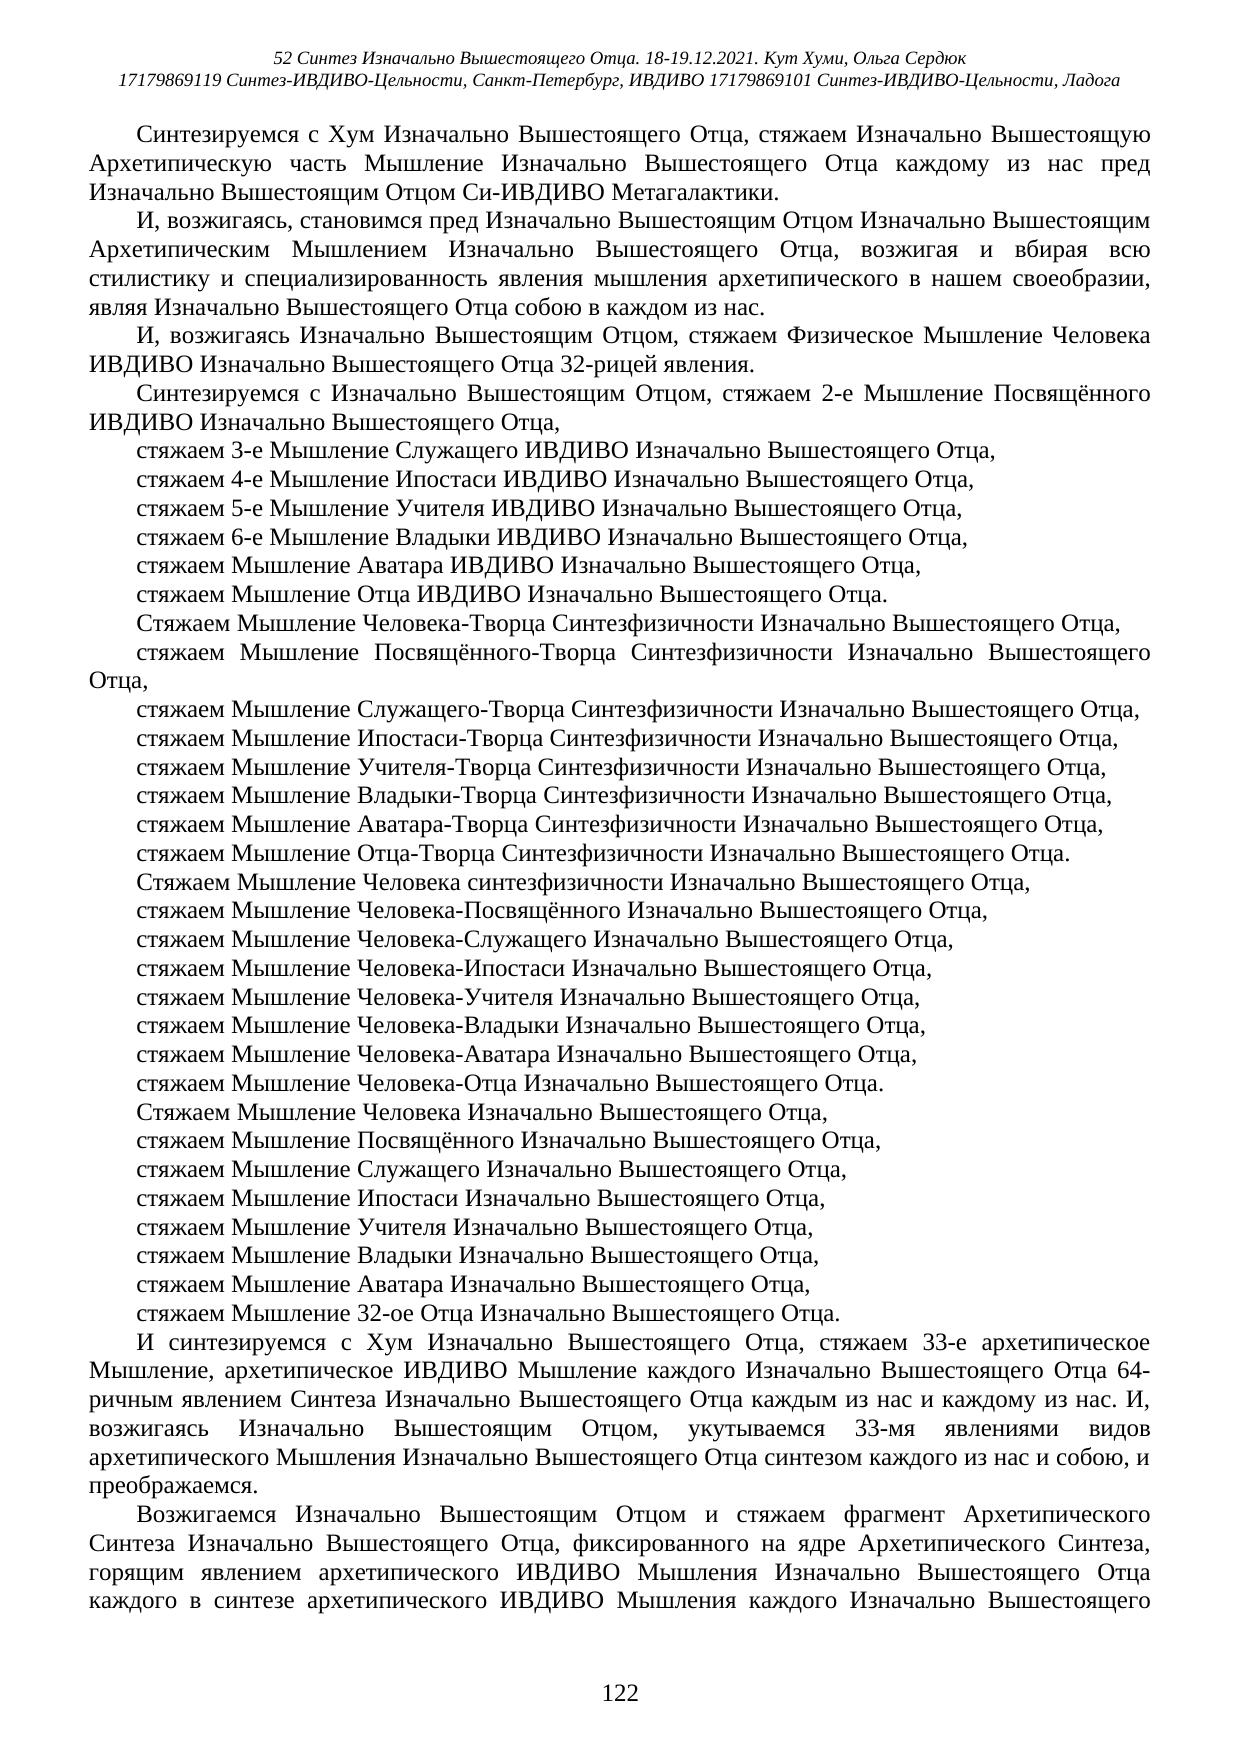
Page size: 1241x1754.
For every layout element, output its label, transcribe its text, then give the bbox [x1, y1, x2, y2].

text стяжаем Мышление Аватара ИВДИВО Изначально Вышестоящего Отца, [89, 550, 1152, 579]
text стяжаем Мышление Ипостаси-Творца Синтезфизичности Изначально Вышестоящего Отца, [89, 723, 1152, 752]
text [89, 1499, 1152, 1614]
text стяжаем Мышление Владыки-Творца Синтезфизичности Изначально Вышестоящего Отца, [89, 780, 1152, 809]
text Синтезируемся с Изначально Вышестоящим Отцом, стяжаем 2-е Мышление Посвящённого ИВДИВО Изначально Вышестоящего Отца, [89, 378, 1152, 435]
text Стяжаем Мышление Человека-Творца Синтезфизичности Изначально Вышестоящего Отца, [89, 608, 1152, 637]
text стяжаем Мышление Аватара-Творца Синтезфизичности Изначально Вышестоящего Отца, [89, 809, 1152, 838]
text стяжаем 3-е Мышление Служащего ИВДИВО Изначально Вышестоящего Отца, [89, 435, 1152, 464]
text стяжаем Мышление Учителя-Творца Синтезфизичности Изначально Вышестоящего Отца, [89, 752, 1152, 780]
text стяжаем Мышление Человека-Владыки Изначально Вышестоящего Отца, [89, 1010, 1152, 1039]
text стяжаем Мышление Человека-Посвящённого Изначально Вышестоящего Отца, [89, 895, 1152, 924]
text стяжаем Мышление Отца ИВДИВО Изначально Вышестоящего Отца. [89, 579, 1152, 608]
text стяжаем Мышление Человека-Аватара Изначально Вышестоящего Отца, [89, 1039, 1152, 1068]
text стяжаем Мышление Человека-Отца Изначально Вышестоящего Отца. [89, 1068, 1152, 1097]
text стяжаем Мышление Посвящённого-Творца Синтезфизичности Изначально Вышестоящего Отца, [89, 637, 1152, 694]
text стяжаем Мышление Человека-Учителя Изначально Вышестоящего Отца, [89, 982, 1152, 1010]
text Стяжаем Мышление Человека Изначально Вышестоящего Отца, [89, 1097, 1152, 1125]
text стяжаем Мышление Отца-Творца Синтезфизичности Изначально Вышестоящего Отца. [89, 838, 1152, 867]
text стяжаем Мышление Посвящённого Изначально Вышестоящего Отца, [89, 1125, 1152, 1154]
text стяжаем Мышление Аватара Изначально Вышестоящего Отца, [89, 1269, 1152, 1298]
text И, возжигаясь, становимся пред Изначально Вышестоящим Отцом Изначально Вышестоящим Архетипическим Мышлением Изначально Вышестоящего Отца, возжигая и вбирая всю стилистику и специализированность явления мышления архетипического в нашем своеобразии, являя Изначально Вышестоящего Отца собою в каждом из нас. [89, 205, 1152, 320]
text стяжаем Мышление Служащего Изначально Вышестоящего Отца, [89, 1154, 1152, 1183]
text стяжаем Мышление Человека-Ипостаси Изначально Вышестоящего Отца, [89, 953, 1152, 982]
text стяжаем 4-е Мышление Ипостаси ИВДИВО Изначально Вышестоящего Отца, [89, 464, 1152, 493]
text стяжаем Мышление Ипостаси Изначально Вышестоящего Отца, [89, 1183, 1152, 1212]
text И синтезируемся с Хум Изначально Вышестоящего Отца, стяжаем 33-е архетипическое Мышление, архетипическое ИВДИВО Мышление каждого Изначально Вышестоящего Отца 64-ричным явлением Синтеза Изначально Вышестоящего Отца каждым из нас и каждому из нас. И, возжигаясь Изначально Вышестоящим Отцом, укутываемся 33-мя явлениями видов архетипического Мышления Изначально Вышестоящего Отца синтезом каждого из нас и собою, и преображаемся. [89, 1327, 1152, 1499]
text стяжаем Мышление Служащего-Творца Синтезфизичности Изначально Вышестоящего Отца, [89, 694, 1152, 723]
text стяжаем Мышление Человека-Служащего Изначально Вышестоящего Отца, [89, 924, 1152, 953]
text стяжаем 6-е Мышление Владыки ИВДИВО Изначально Вышестоящего Отца, [89, 522, 1152, 550]
text стяжаем Мышление Учителя Изначально Вышестоящего Отца, [89, 1212, 1152, 1240]
text стяжаем Мышление Владыки Изначально Вышестоящего Отца, [89, 1240, 1152, 1269]
text Синтезируемся с Хум Изначально Вышестоящего Отца, стяжаем Изначально Вышестоящую Архетипическую часть Мышление Изначально Вышестоящего Отца каждому из нас пред Изначально Вышестоящим Отцом Си-ИВДИВО Метагалактики. [89, 119, 1152, 205]
text стяжаем 5-е Мышление Учителя ИВДИВО Изначально Вышестоящего Отца, [89, 493, 1152, 522]
text стяжаем Мышление 32-ое Отца Изначально Вышестоящего Отца. [89, 1298, 1152, 1327]
text Стяжаем Мышление Человека синтезфизичности Изначально Вышестоящего Отца, [89, 867, 1152, 895]
text И, возжигаясь Изначально Вышестоящим Отцом, стяжаем Физическое Мышление Человека ИВДИВО Изначально Вышестоящего Отца 32-рицей явления. [89, 320, 1152, 378]
